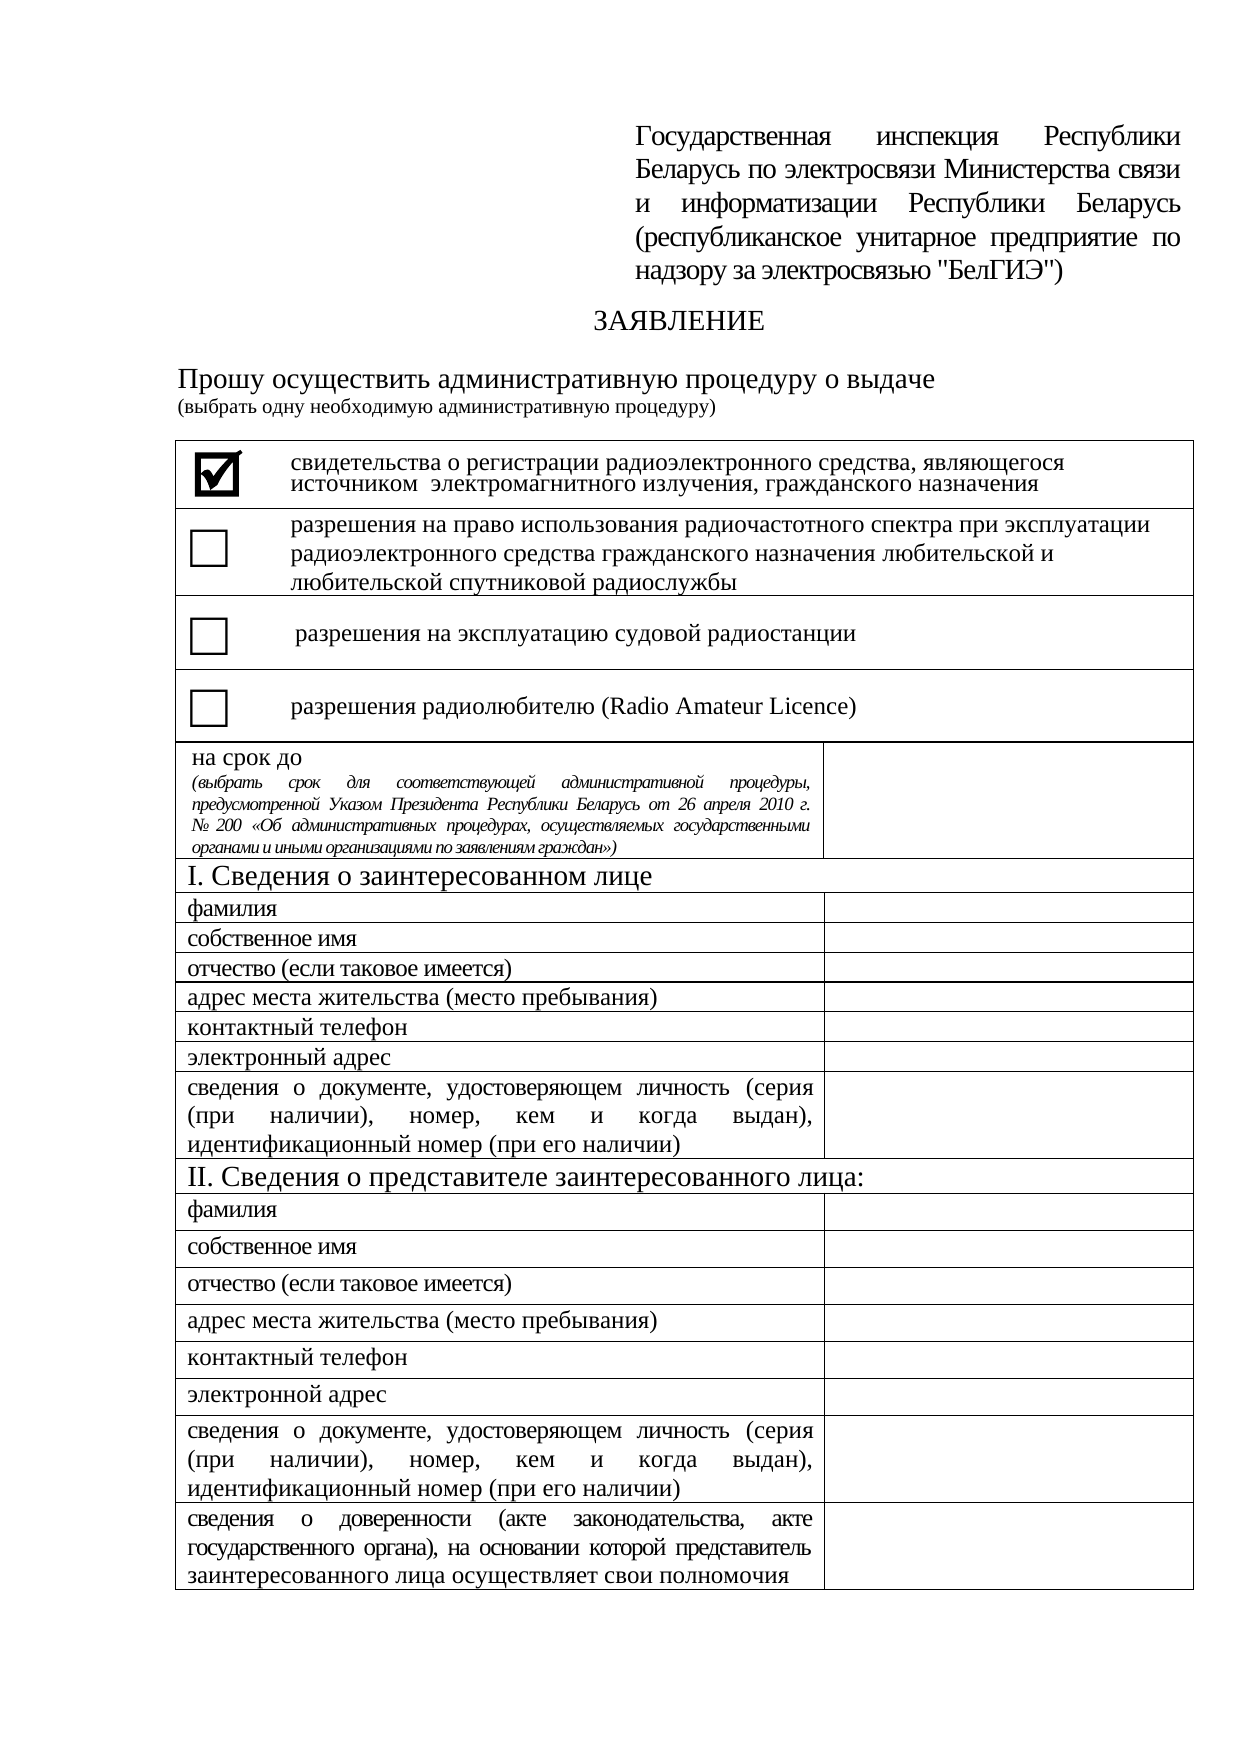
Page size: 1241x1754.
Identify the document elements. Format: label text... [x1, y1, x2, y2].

table_cell [825, 1194, 1193, 1230]
table_cell [825, 1072, 1193, 1158]
table_cell сведения о документе, удостоверяющем личность (серия (при наличии), номер, кем и когда выдан), идентификационный номер (при его наличии) [176, 1416, 824, 1502]
table_cell II. Сведения о представителе заинтересованного лица: [176, 1159, 1193, 1193]
table_cell [825, 1305, 1193, 1341]
table_cell контактный телефон [176, 1342, 824, 1378]
table_cell фамилия [176, 1194, 824, 1230]
table_cell собственное имя [176, 1231, 824, 1267]
table_cell электронный адрес [176, 1042, 824, 1071]
table_cell электронной адрес [176, 1379, 824, 1414]
table_cell □ [176, 670, 279, 741]
table_cell разрешения на эксплуатацию судовой радиостанции [279, 596, 1193, 668]
table_cell контактный телефон [176, 1012, 824, 1041]
table_cell сведения о документе, удостоверяющем личность (серия (при наличии), номер, кем и когда выдан), идентификационный номер (при его наличии) [176, 1072, 824, 1158]
table_cell собственное имя [176, 923, 824, 952]
table_cell □ [176, 596, 279, 668]
table_cell □ [176, 509, 279, 595]
table_header [176, 441, 279, 508]
table_cell [825, 1012, 1193, 1041]
table_cell I. Сведения о заинтересованном лице [176, 859, 1193, 892]
table_cell сведения о доверенности (акте законодательства, акте государственного органа), на основании которой представитель заинтересованного лица осуществляет свои полномочия [176, 1503, 824, 1589]
text Государственная инспекция Республики Беларусь по электросвязи Министерства связи и информатизации Республики Беларусь (республиканское унитарное предприятие по надзору за электросвязью "БелГИЭ") [635, 118, 1181, 286]
table_cell [825, 953, 1193, 981]
table_cell на срок до (выбрать срок для соответствующей административной процедуры, предусмотренной Указом Президента Республики Беларусь от 26 апреля 2010 г. № 200 «Об административных процедурах, осуществляемых государственными органами и иными организациями по заявлениям граждан») [176, 743, 823, 857]
table_cell [824, 743, 1193, 857]
text (выбрать одну необходимую административную процедуру) [177, 394, 1181, 418]
table_cell адрес места жительства (место пребывания) [176, 983, 824, 1011]
table_header свидетельства о регистрации радиоэлектронного средства, являющегося источником электромагнитного излучения, гражданского назначения [279, 441, 1193, 508]
table_cell адрес места жительства (место пребывания) [176, 1305, 824, 1341]
table_cell [825, 1342, 1193, 1378]
text ЗАЯВЛЕНИЕ [177, 311, 1181, 336]
table_cell [825, 1042, 1193, 1071]
text Прошу осуществить административную процедуру о выдаче [177, 361, 1181, 394]
table_cell [825, 1503, 1193, 1589]
table_cell [825, 893, 1193, 922]
table_cell разрешения радиолюбителю (Radio Amateur Licence) [279, 670, 1193, 741]
table_cell фамилия [176, 893, 824, 922]
table_cell [825, 1416, 1193, 1502]
table_cell [825, 1268, 1193, 1304]
table_cell отчество (если таковое имеется) [176, 1268, 824, 1304]
table_cell [825, 1231, 1193, 1267]
table_cell [825, 923, 1193, 952]
table_cell отчество (если таковое имеется) [176, 953, 824, 981]
table_cell [825, 983, 1193, 1011]
table_cell разрешения на право использования радиочастотного спектра при эксплуатации радиоэлектронного средства гражданского назначения любительской и любительской спутниковой радиослужбы [279, 509, 1193, 595]
table_cell [825, 1379, 1193, 1414]
